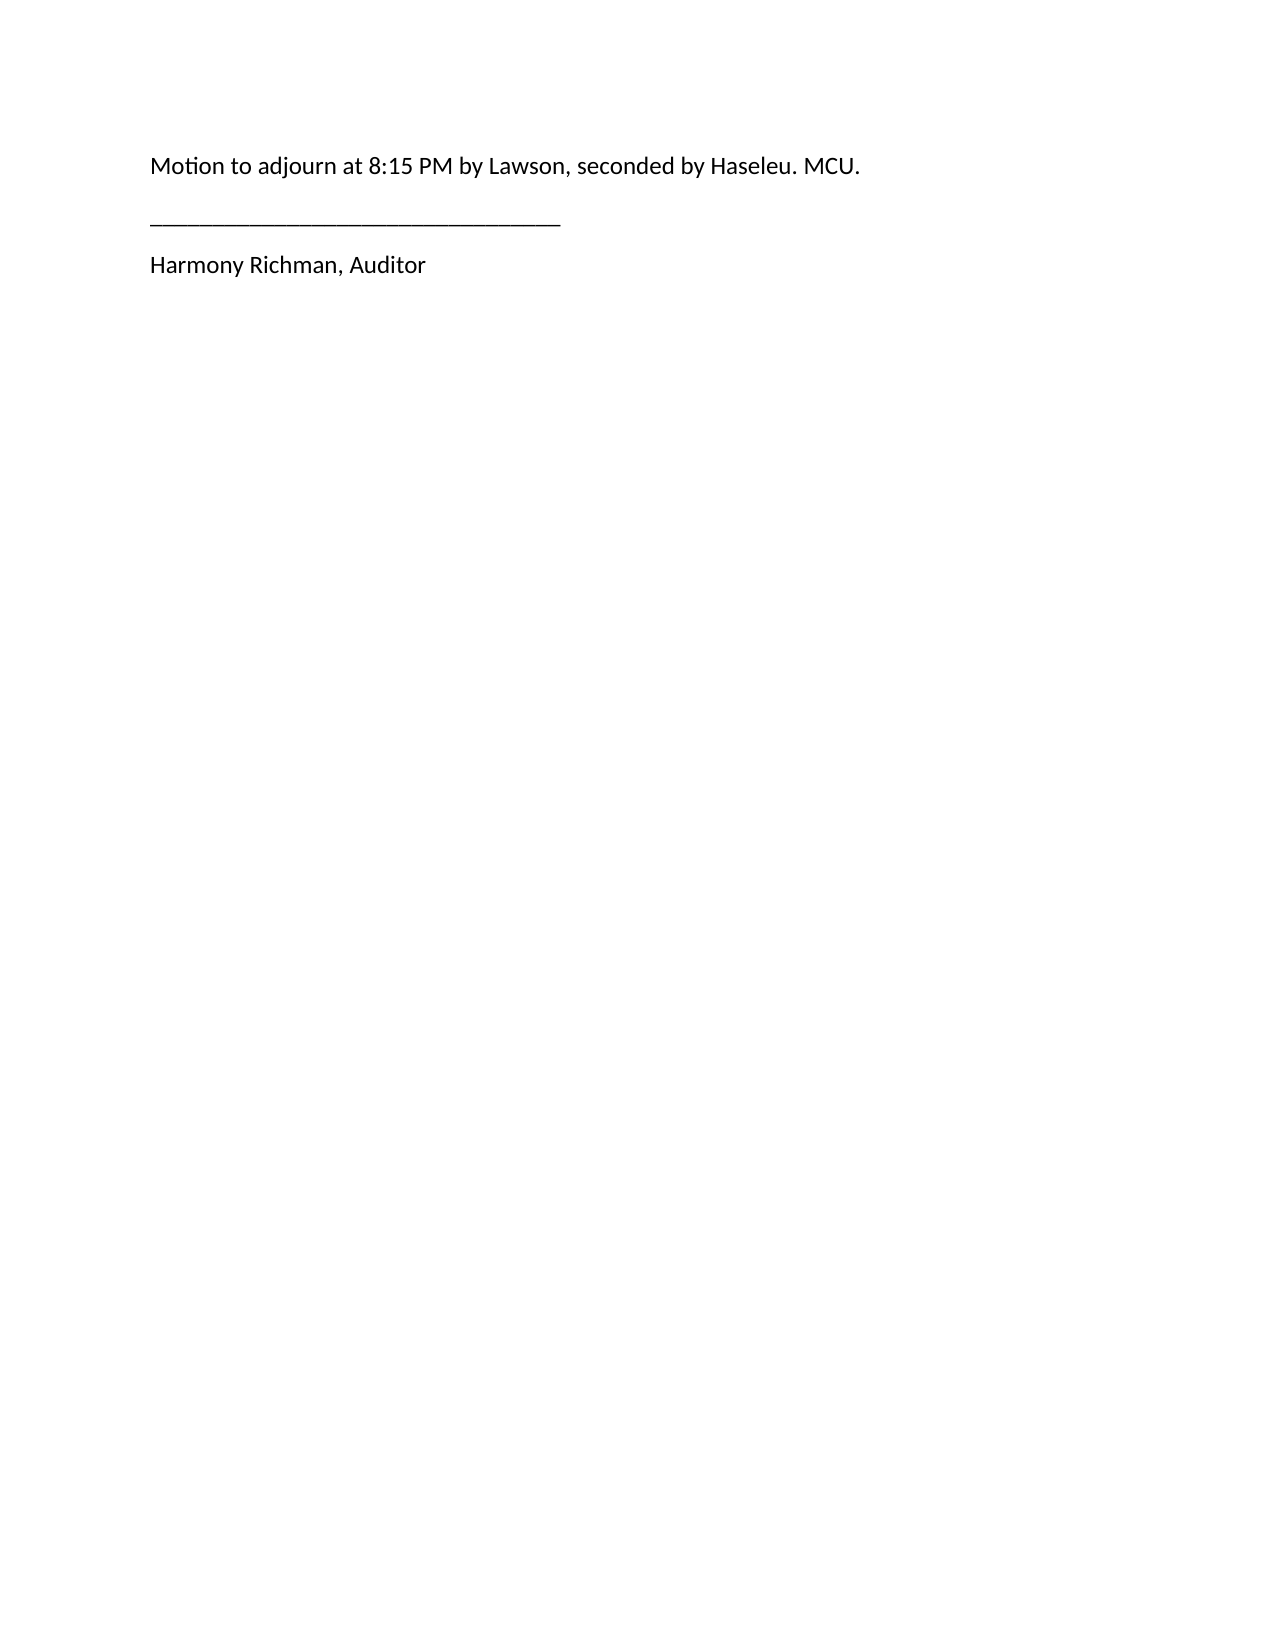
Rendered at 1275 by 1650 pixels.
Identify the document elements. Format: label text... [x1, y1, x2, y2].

text Motion to adjourn at 8:15 PM by Lawson, seconded by Haseleu. MCU. [150, 150, 1125, 181]
text Harmony Richman, Auditor [150, 249, 1125, 280]
text _________________________________ [150, 199, 1125, 230]
